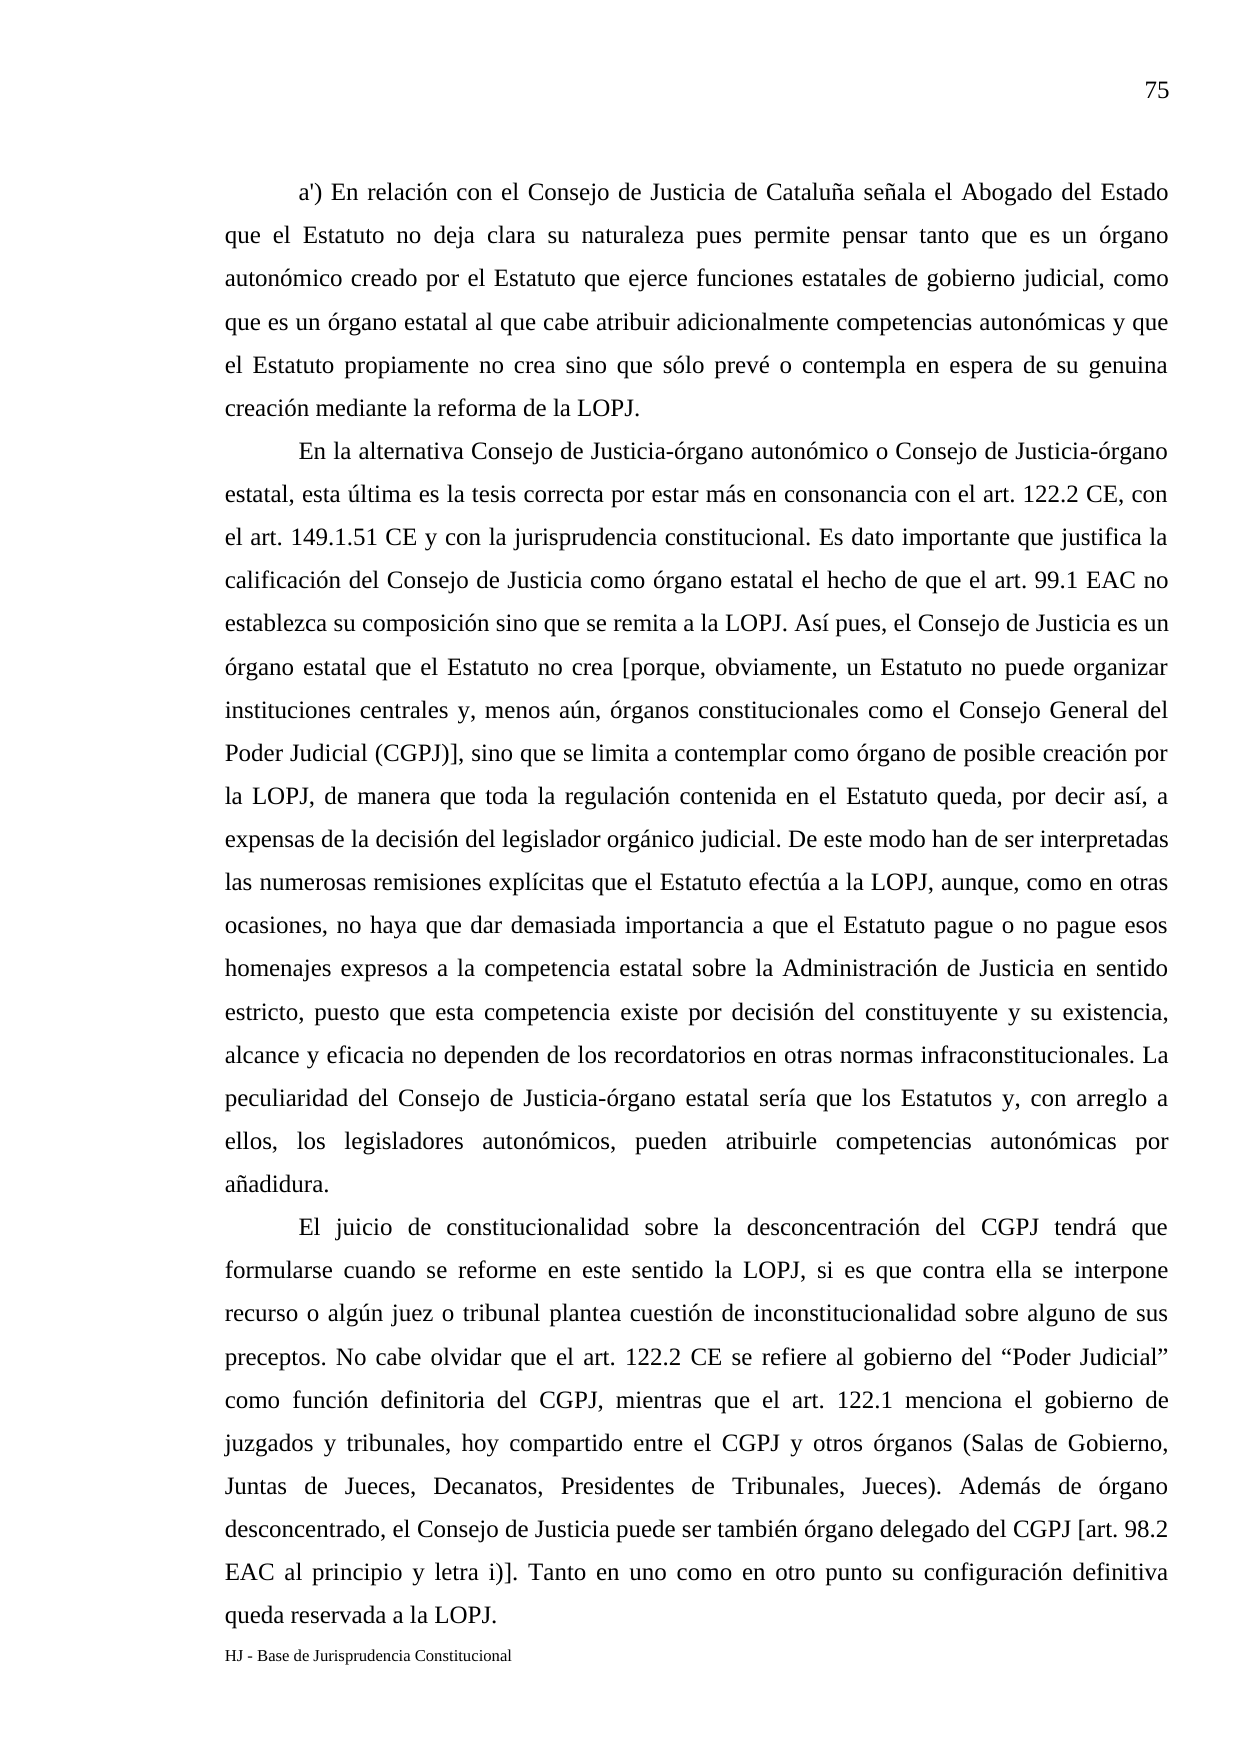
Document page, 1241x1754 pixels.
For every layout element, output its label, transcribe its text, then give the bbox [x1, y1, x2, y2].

text a') En relación con el Consejo de Justicia de Cataluña señala el Abogado del Estado que el Estatuto no deja clara su naturaleza pues permite pensar tanto que es un órgano autonómico creado por el Estatuto que ejerce funciones estatales de gobierno judicial, como que es un órgano estatal al que cabe atribuir adicionalmente competencias autonómicas y que el Estatuto propiamente no crea sino que sólo prevé o contempla en espera de su genuina creación mediante la reforma de la LOPJ. [224, 177, 1169, 422]
text En la alternativa Consejo de Justicia-órgano autonómico o Consejo de Justicia-órgano estatal, esta última es la tesis correcta por estar más en consonancia con el art. 122.2 CE, con el art. 149.1.51 CE y con la jurisprudencia constitucional. Es dato importante que justifica la calificación del Consejo de Justicia como órgano estatal el hecho de que el art. 99.1 EAC no establezca su composición sino que se remita a la LOPJ. Así pues, el Consejo de Justicia es un órgano estatal que el Estatuto no crea [porque, obviamente, un Estatuto no puede organizar instituciones centrales y, menos aún, órganos constitucionales como el Consejo General del Poder Judicial (CGPJ)], sino que se limita a contemplar como órgano de posible creación por la LOPJ, de manera que toda la regulación contenida en el Estatuto queda, por decir así, a expensas de la decisión del legislador orgánico judicial. De este modo han de ser interpretadas las numerosas remisiones explícitas que el Estatuto efectúa a la LOPJ, aunque, como en otras ocasiones, no haya que dar demasiada importancia a que el Estatuto pague o no pague esos homenajes expresos a la competencia estatal sobre la Administración de Justicia en sentido estricto, puesto que esta competencia existe por decisión del constituyente y su existencia, alcance y eficacia no dependen de los recordatorios en otras normas infraconstitucionales. La peculiaridad del Consejo de Justicia-órgano estatal sería que los Estatutos y, con arreglo a ellos, los legisladores autonómicos, pueden atribuirle competencias autonómicas por añadidura. [224, 436, 1169, 1198]
text El juicio de constitucionalidad sobre la desconcentración del CGPJ tendrá que formularse cuando se reforme en este sentido la LOPJ, si es que contra ella se interpone recurso o algún juez o tribunal plantea cuestión de inconstitucionalidad sobre alguno de sus preceptos. No cabe olvidar que el art. 122.2 CE se refiere al gobierno del “Poder Judicial” como función definitoria del CGPJ, mientras que el art. 122.1 menciona el gobierno de juzgados y tribunales, hoy compartido entre el CGPJ y otros órganos (Salas de Gobierno, Juntas de Jueces, Decanatos, Presidentes de Tribunales, Jueces). Además de órgano desconcentrado, el Consejo de Justicia puede ser también órgano delegado del CGPJ [art. 98.2 EAC al principio y letra i)]. Tanto en uno como en otro punto su configuración definitiva queda reservada a la LOPJ. [224, 1212, 1169, 1629]
